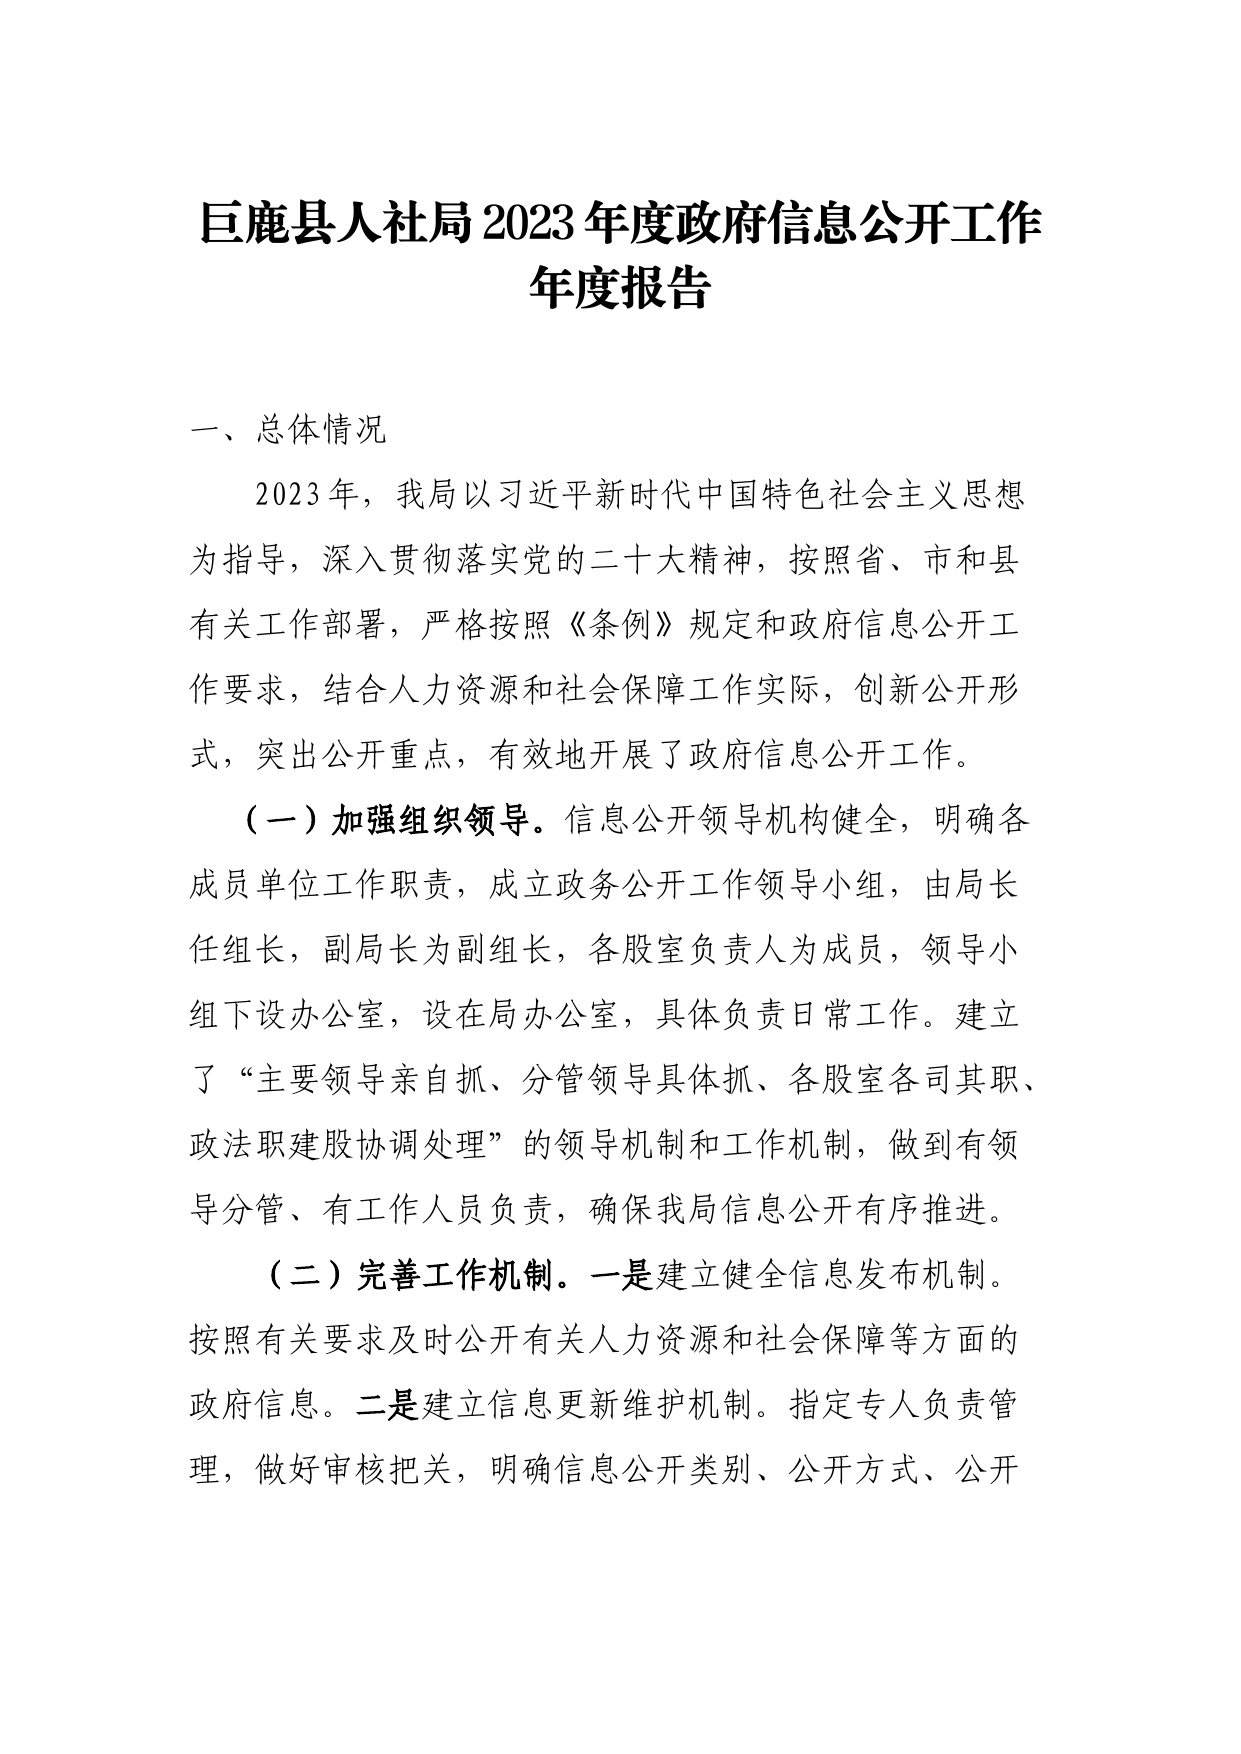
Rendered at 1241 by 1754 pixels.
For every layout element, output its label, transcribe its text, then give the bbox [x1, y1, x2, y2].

text 一、总体情况 [187, 395, 1053, 460]
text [187, 1240, 1053, 1500]
subtitle 巨鹿县人社局2023年度政府信息公开工作年度报告 [187, 193, 1053, 323]
text 2023年，我局以习近平新时代中国特色社会主义思想为指导，深入贯彻落实党的二十大精神，按照省、市和县有关工作部署，严格按照《条例》规定和政府信息公开工作要求，结合人力资源和社会保障工作实际，创新公开形式，突出公开重点，有效地开展了政府信息公开工作。 [187, 460, 1053, 785]
text （一）加强组织领导。信息公开领导机构健全，明确各成员单位工作职责，成立政务公开工作领导小组，由局长任组长，副局长为副组长，各股室负责人为成员，领导小组下设办公室，设在局办公室，具体负责日常工作。建立了“主要领导亲自抓、分管领导具体抓、各股室各司其职、政法职建股协调处理”的领导机制和工作机制，做到有领导分管、有工作人员负责，确保我局信息公开有序推进。 [187, 785, 1053, 1240]
